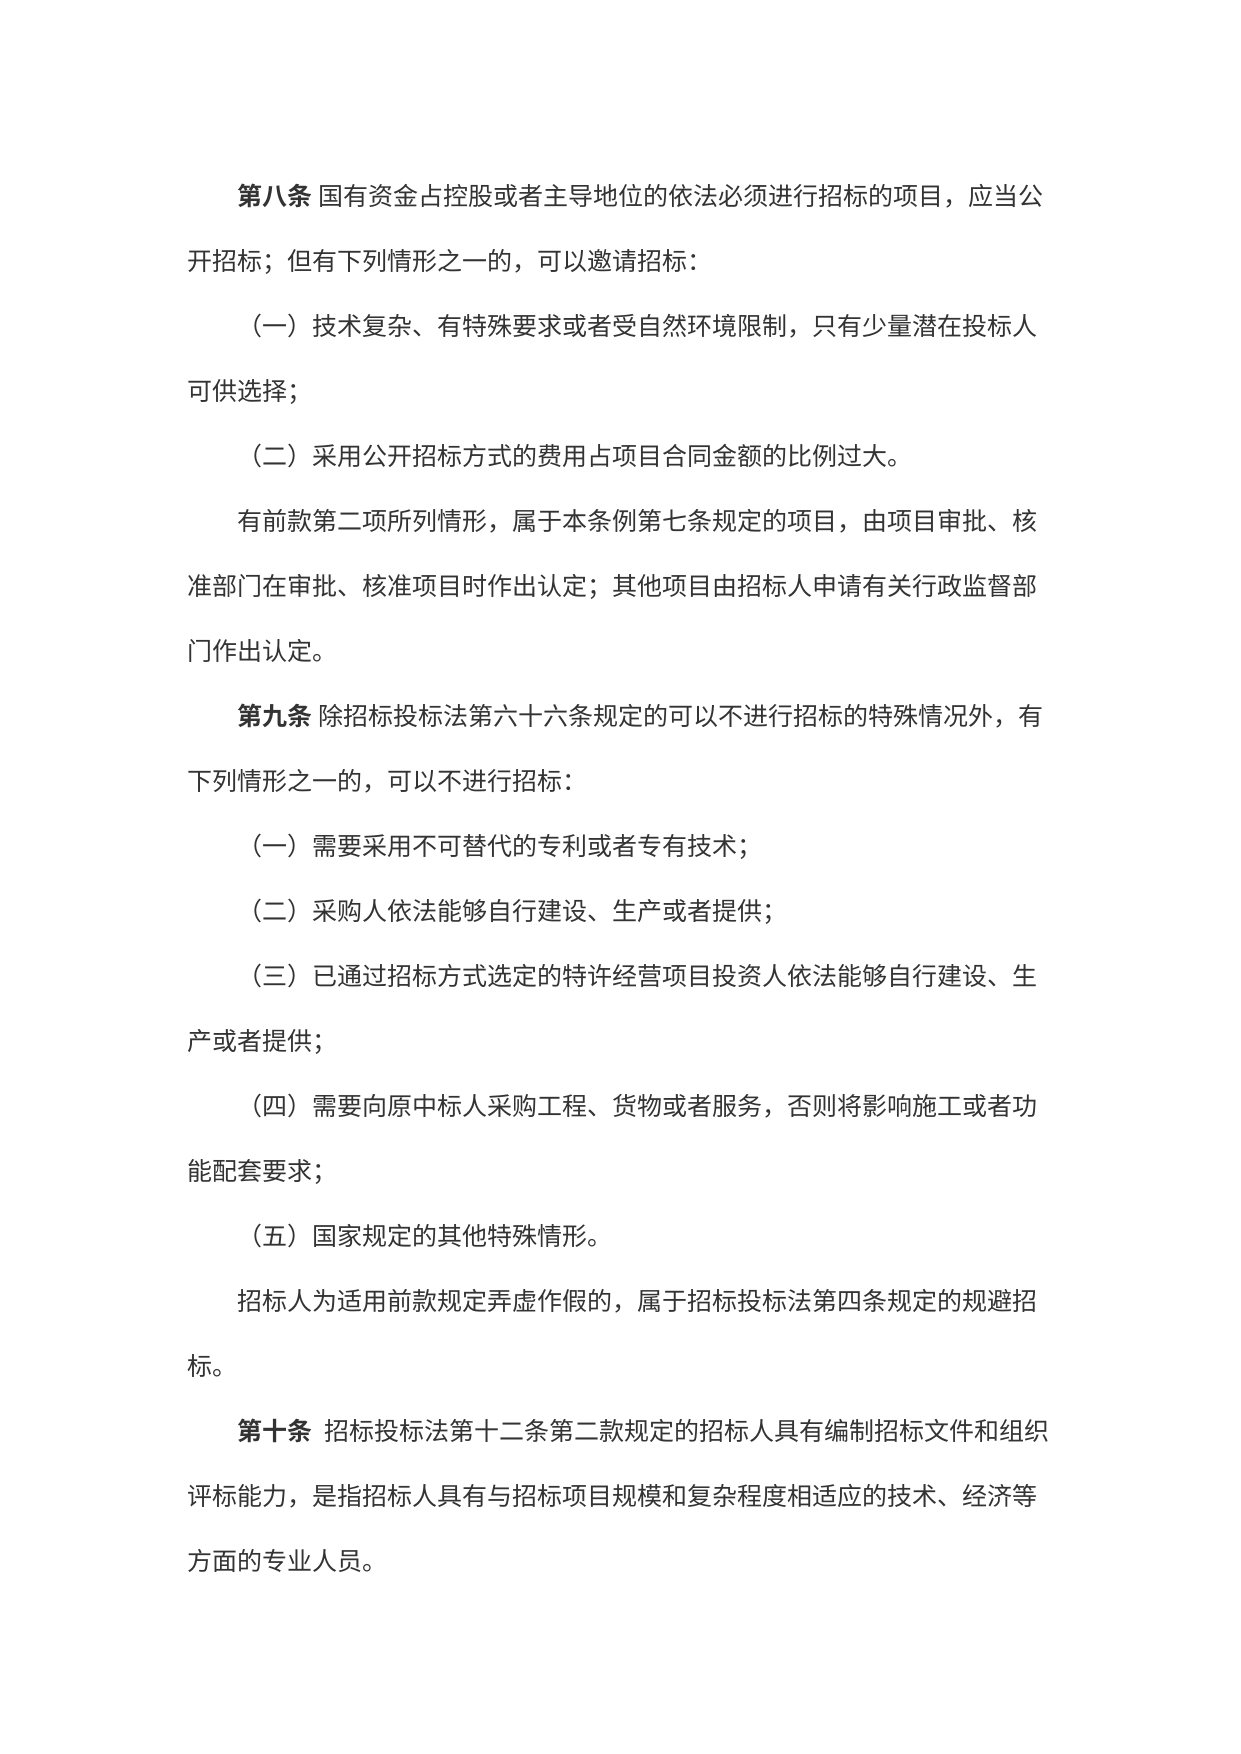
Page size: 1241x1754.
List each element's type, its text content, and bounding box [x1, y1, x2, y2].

text （一）需要采用不可替代的专利或者专有技术； [187, 812, 1053, 877]
text （五）国家规定的其他特殊情形。 [187, 1202, 1053, 1267]
text （四）需要向原中标人采购工程、货物或者服务，否则将影响施工或者功能配套要求； [187, 1072, 1053, 1202]
text （二）采用公开招标方式的费用占项目合同金额的比例过大。 [187, 422, 1053, 487]
text 招标人为适用前款规定弄虚作假的，属于招标投标法第四条规定的规避招标。 [187, 1267, 1053, 1397]
text 第八条 国有资金占控股或者主导地位的依法必须进行招标的项目，应当公开招标；但有下列情形之一的，可以邀请招标： [187, 162, 1053, 292]
text （一）技术复杂、有特殊要求或者受自然环境限制，只有少量潜在投标人可供选择； [187, 292, 1053, 422]
text 第九条 除招标投标法第六十六条规定的可以不进行招标的特殊情况外，有下列情形之一的，可以不进行招标： [187, 682, 1053, 812]
text 有前款第二项所列情形，属于本条例第七条规定的项目，由项目审批、核准部门在审批、核准项目时作出认定；其他项目由招标人申请有关行政监督部门作出认定。 [187, 487, 1053, 682]
text （三）已通过招标方式选定的特许经营项目投资人依法能够自行建设、生产或者提供； [187, 942, 1053, 1072]
text 第十条 招标投标法第十二条第二款规定的招标人具有编制招标文件和组织评标能力，是指招标人具有与招标项目规模和复杂程度相适应的技术、经济等方面的专业人员。 [187, 1397, 1053, 1592]
text （二）采购人依法能够自行建设、生产或者提供； [187, 877, 1053, 942]
